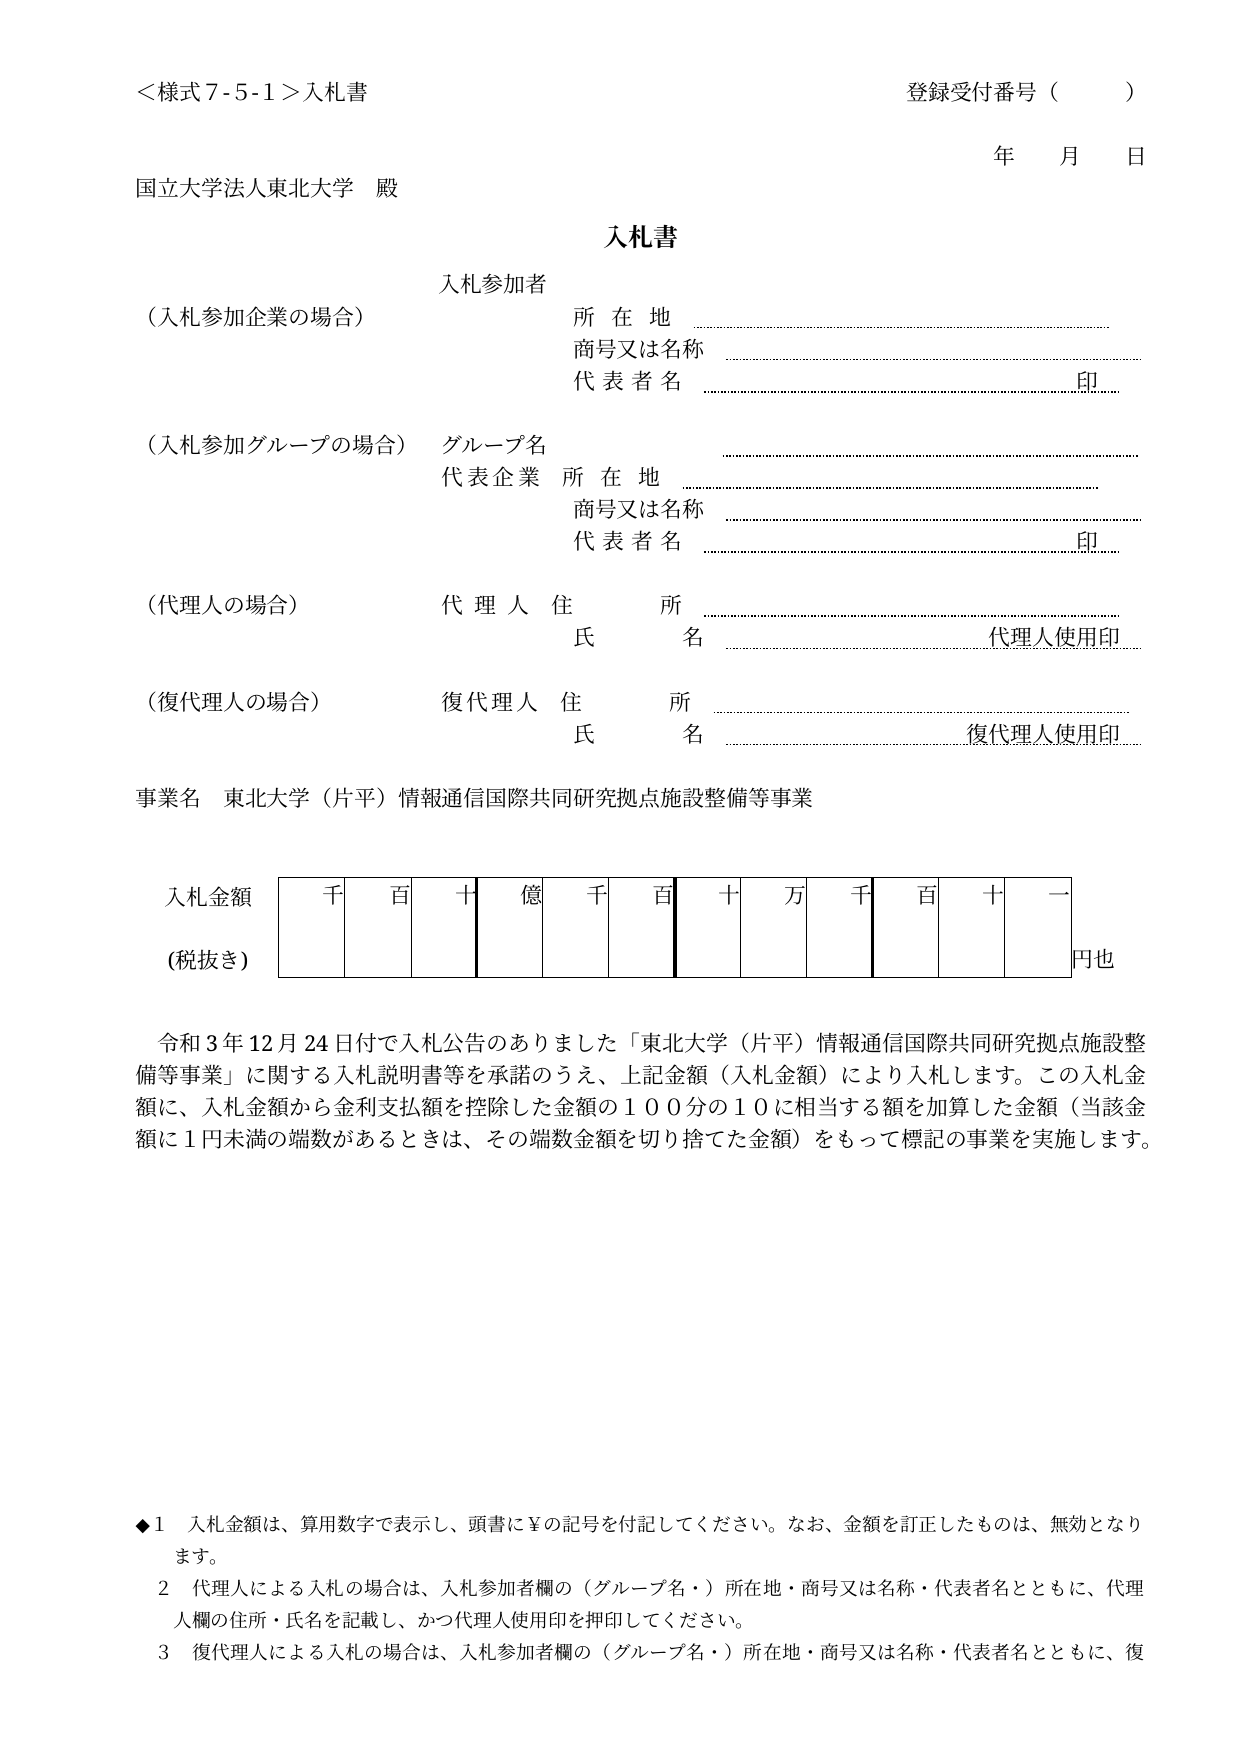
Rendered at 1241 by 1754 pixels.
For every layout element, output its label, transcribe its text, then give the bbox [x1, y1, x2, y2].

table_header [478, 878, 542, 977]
text 年 月 日 [135, 139, 1146, 171]
text 氏 名 代理人使用印 [135, 620, 1146, 652]
text 令和3年12月24日付で入札公告のありました「東北大学（片平）情報通信国際共同研究拠点施設整備等事業」に関する入札説明書等を承諾のうえ、上記金額（入札金額）により入札します。この入札金額に、入札金額から金利支払額を控除した金額の１００分の１０に相当する額を加算した金額（当該金額に１円未満の端数があるときは、その端数金額を切り捨てた金額）をもって標記の事業を実施します。 [135, 1026, 1146, 1154]
text 代表企業 所在地 [135, 460, 1146, 492]
text 入札書 [135, 203, 1146, 267]
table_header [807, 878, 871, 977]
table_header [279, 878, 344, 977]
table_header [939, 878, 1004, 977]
text （入札参加企業の場合） 所在地 [135, 299, 1146, 332]
text 入札参加者 [135, 267, 1146, 299]
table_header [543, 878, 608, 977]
text 代表者名 印 [135, 524, 1146, 556]
text ２ 代理人による入札の場合は、入札参加者欄の（グループ名・）所在地・商号又は名称・代表者名とともに、代理人欄の住所・氏名を記載し、かつ代理人使用印を押印してください。 [154, 1572, 1146, 1636]
text 国立大学法人東北大学 殿 [135, 171, 1146, 203]
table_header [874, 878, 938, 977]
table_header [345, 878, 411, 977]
subtitle ＜様式７-５-１＞入札書 [135, 75, 1146, 107]
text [154, 1636, 1146, 1668]
text （代理人の場合） 代理人 住 所 [135, 588, 1146, 620]
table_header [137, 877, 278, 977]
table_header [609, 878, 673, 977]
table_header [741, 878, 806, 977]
text （入札参加グループの場合） グループ名 [135, 428, 1146, 460]
text 商号又は名称 [135, 492, 1146, 524]
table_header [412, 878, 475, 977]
text 事業名 東北大学（片平）情報通信国際共同研究拠点施設整備等事業 [135, 781, 1146, 813]
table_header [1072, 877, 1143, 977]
text 代表者名 印 [135, 364, 1146, 396]
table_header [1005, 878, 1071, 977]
text 氏 名 復代理人使用印 [135, 717, 1146, 749]
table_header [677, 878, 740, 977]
text （復代理人の場合） 復代理人 住 所 [135, 684, 1146, 717]
text ◆１ 入札金額は、算用数字で表示し、頭書に￥の記号を付記してください。なお、金額を訂正したものは、無効となります。 [135, 1507, 1146, 1572]
text 商号又は名称 [135, 332, 1146, 364]
